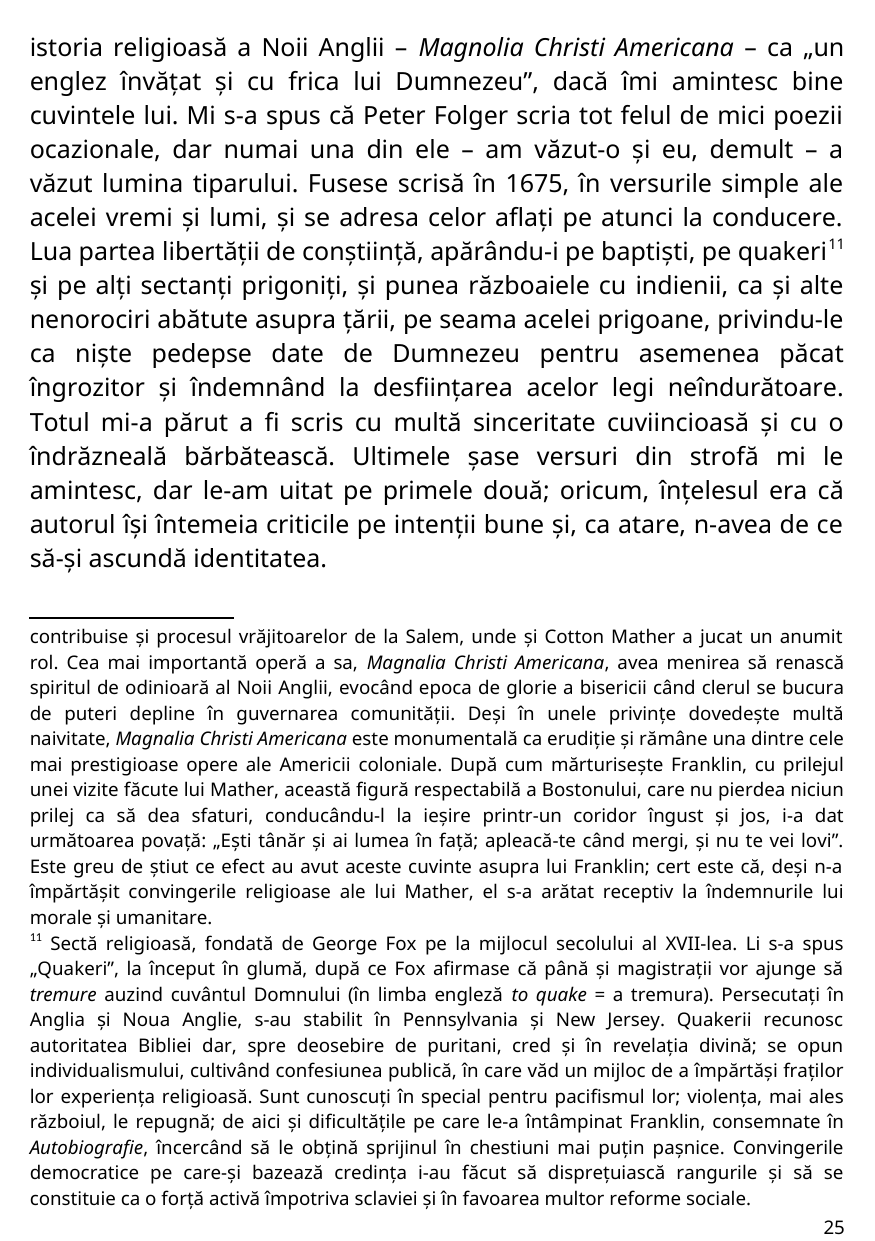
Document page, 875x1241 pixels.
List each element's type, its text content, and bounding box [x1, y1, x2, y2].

text Josiah, tatăl meu, s-a însurat de tânăr și prin 1682 a plecat în Noua Anglie cu soția și cei trei copii. Cum adunările religioase disidente fuseseră interzise prin lege și ținerea lor era adesea stânjenită, câțiva cunoscuți de-ai lui, oameni de seamă, s-au hotărât să emigreze și l-au convins și pe tata să-i însoțească în America, unde sperau să-și poată urma în libertate credința religioasă. Tata a mai avut acolo patru copii cu aceeași soție și alți zece cu a doua, în total șaptesprezece, și îmi amintesc cum treisprezece dintre ei ședeau în același timp la masă (mai târziu s-au făcut toți mari și s-au căsătorit); eu eram fiul mezin (aveam și două surori mai mici decât mine) și m-am născut la Boston, în Noua Anglie. Mama mea, cea de a doua soție a tatei, era Abiah Folger, fiica lui Peter Folger, unul dintre primii coloniști ai ținutului, pomenit cu cinste de Cotton Mather în cartea sa despre istoria religioasă a Noii Anglii – Magnolia Christi Americana – ca „un englez învățat și cu frica lui Dumnezeu”, dacă îmi amintesc bine cuvintele lui. Mi s-a spus că Peter Folger scria tot felul de mici poezii ocazionale, dar numai una din ele – am văzut-o și eu, demult – a văzut lumina tiparului. Fusese scrisă în 1675, în versurile simple ale acelei vremi și lumi, și se adresa celor aflați pe atunci la conducere. Lua partea libertății de conștiință, apărându-i pe baptiști, pe quakeri și pe alți sectanți prigoniți, și punea războaiele cu indienii, ca și alte nenorociri abătute asupra țării, pe seama acelei prigoane, privindu-le ca niște pedepse date de Dumnezeu pentru asemenea păcat îngrozitor și îndemnând la desființarea acelor legi neîndurătoare. Totul mi-a părut a fi scris cu multă sinceritate cuviincioasă și cu o îndrăzneală bărbătească. Ultimele șase versuri din strofă mi le amintesc, dar le-am uitat pe primele două; oricum, înțelesul era că autorul își întemeia criticile pe intenții bune și, ca atare, n-avea de ce să-și ascundă identitatea. [29, 29, 844, 574]
